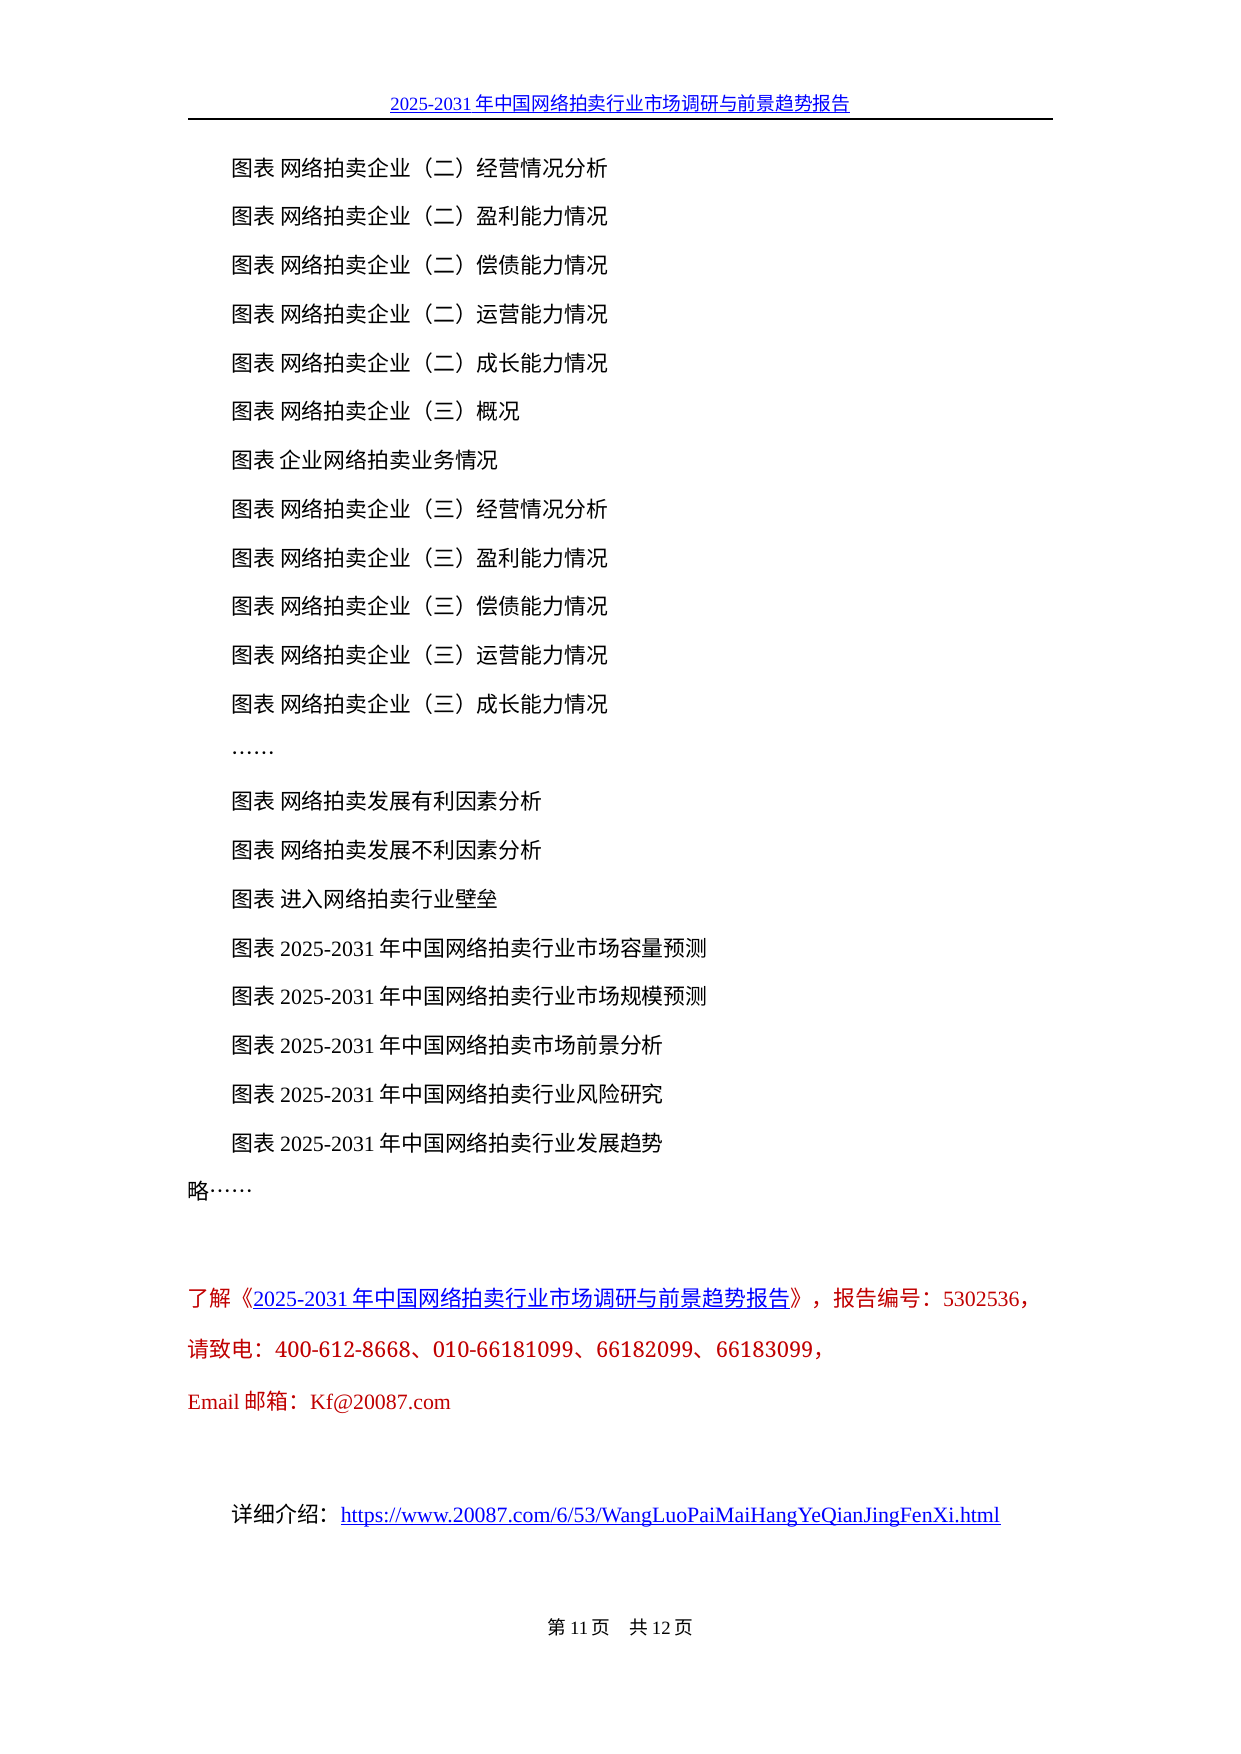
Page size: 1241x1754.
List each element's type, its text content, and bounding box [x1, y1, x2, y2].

text 请致电：400-612-8668、010-66181099、66182099、66183099， [187, 1332, 1053, 1364]
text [187, 150, 1053, 1206]
text 了解《2025-2031年中国网络拍卖行业市场调研与前景趋势报告》，报告编号：5302536， [187, 1280, 1053, 1313]
text Email邮箱：Kf@20087.com [187, 1383, 1053, 1416]
text 详细介绍：https://www.20087.com/6/53/WangLuoPaiMaiHangYeQianJingFenXi.html [187, 1496, 1053, 1529]
